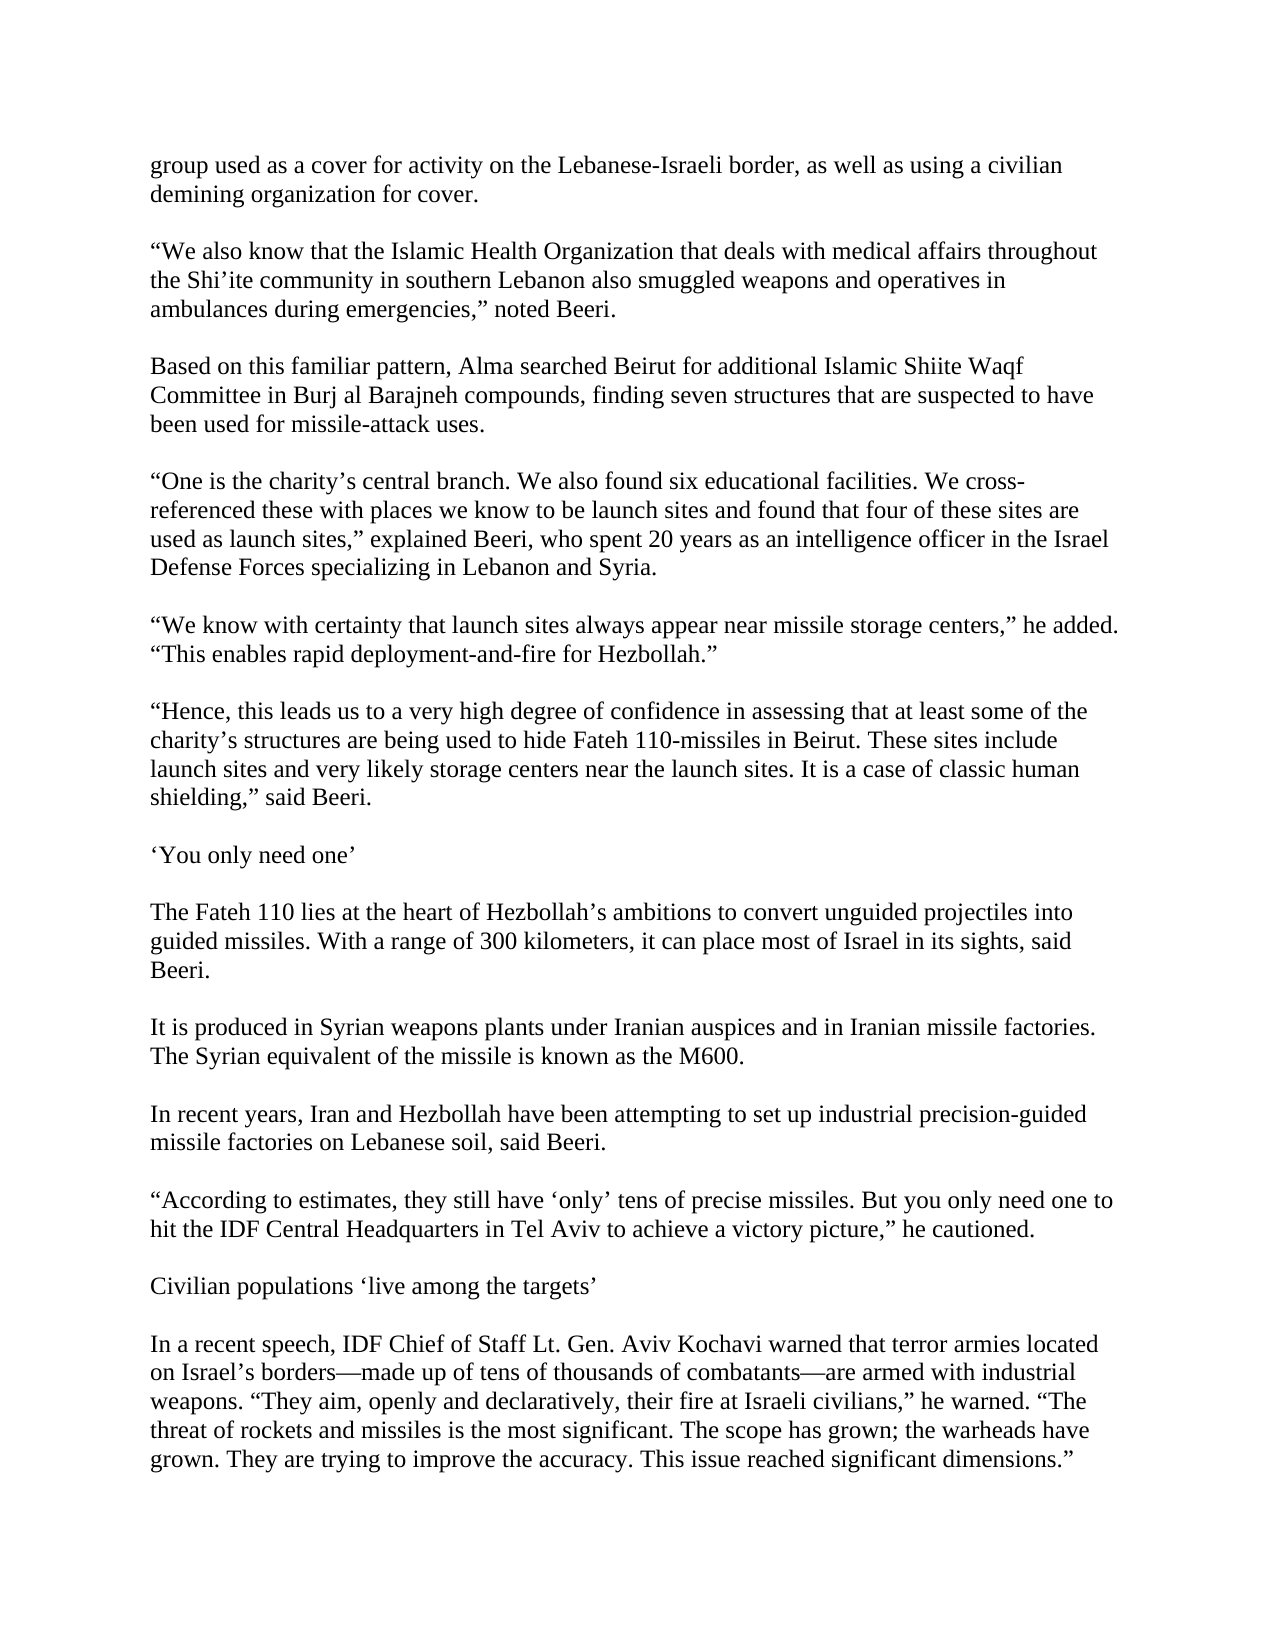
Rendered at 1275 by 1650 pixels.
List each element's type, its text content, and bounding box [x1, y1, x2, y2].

text In a recent speech, IDF Chief of Staff Lt. Gen. Aviv Kochavi warned that terror armies located on Israel’s borders—made up of tens of thousands of combatants—are armed with industrial weapons. “They aim, openly and declaratively, their fire at Israeli civilians,” he warned. “The threat of rockets and missiles is the most significant. The scope has grown; the warheads have grown. They are trying to improve the accuracy. This issue reached significant dimensions.” [150, 1329, 1125, 1472]
text “We know with certainty that launch sites always appear near missile storage centers,” he added. “This enables rapid deployment-and-fire for Hezbollah.” [150, 610, 1125, 667]
text The Fateh 110 lies at the heart of Hezbollah’s ambitions to convert unguided projectiles into guided missiles. With a range of 300 kilometers, it can place most of Israel in its sights, said Beeri. [150, 897, 1125, 984]
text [150, 150, 1125, 207]
text “According to estimates, they still have ‘only’ tens of precise missiles. But you only need one to hit the IDF Central Headquarters in Tel Aviv to achieve a victory picture,” he cautioned. [150, 1185, 1125, 1242]
text Civilian populations ‘live among the targets’ [150, 1271, 1125, 1300]
text “Hence, this leads us to a very high degree of confidence in assessing that at least some of the charity’s structures are being used to hide Fateh 110-missiles in Beirut. These sites include launch sites and very likely storage centers near the launch sites. It is a case of classic human shielding,” said Beeri. [150, 696, 1125, 811]
text ‘You only need one’ [150, 840, 1125, 869]
text “We also know that the Islamic Health Organization that deals with medical affairs throughout the Shi’ite community in southern Lebanon also smuggled weapons and operatives in ambulances during emergencies,” noted Beeri. [150, 236, 1125, 322]
text “One is the charity’s central branch. We also found six educational facilities. We cross-referenced these with places we know to be launch sites and found that four of these sites are used as launch sites,” explained Beeri, who spent 20 years as an intelligence officer in the Israel Defense Forces specializing in Lebanon and Syria. [150, 466, 1125, 581]
text In recent years, Iran and Hezbollah have been attempting to set up industrial precision-guided missile factories on Lebanese soil, said Beeri. [150, 1099, 1125, 1156]
text Based on this familiar pattern, Alma searched Beirut for additional Islamic Shiite Waqf Committee in Burj al Barajneh compounds, finding seven structures that are suspected to have been used for missile-attack uses. [150, 351, 1125, 437]
text It is produced in Syrian weapons plants under Iranian auspices and in Iranian missile factories. The Syrian equivalent of the missile is known as the M600. [150, 1012, 1125, 1070]
